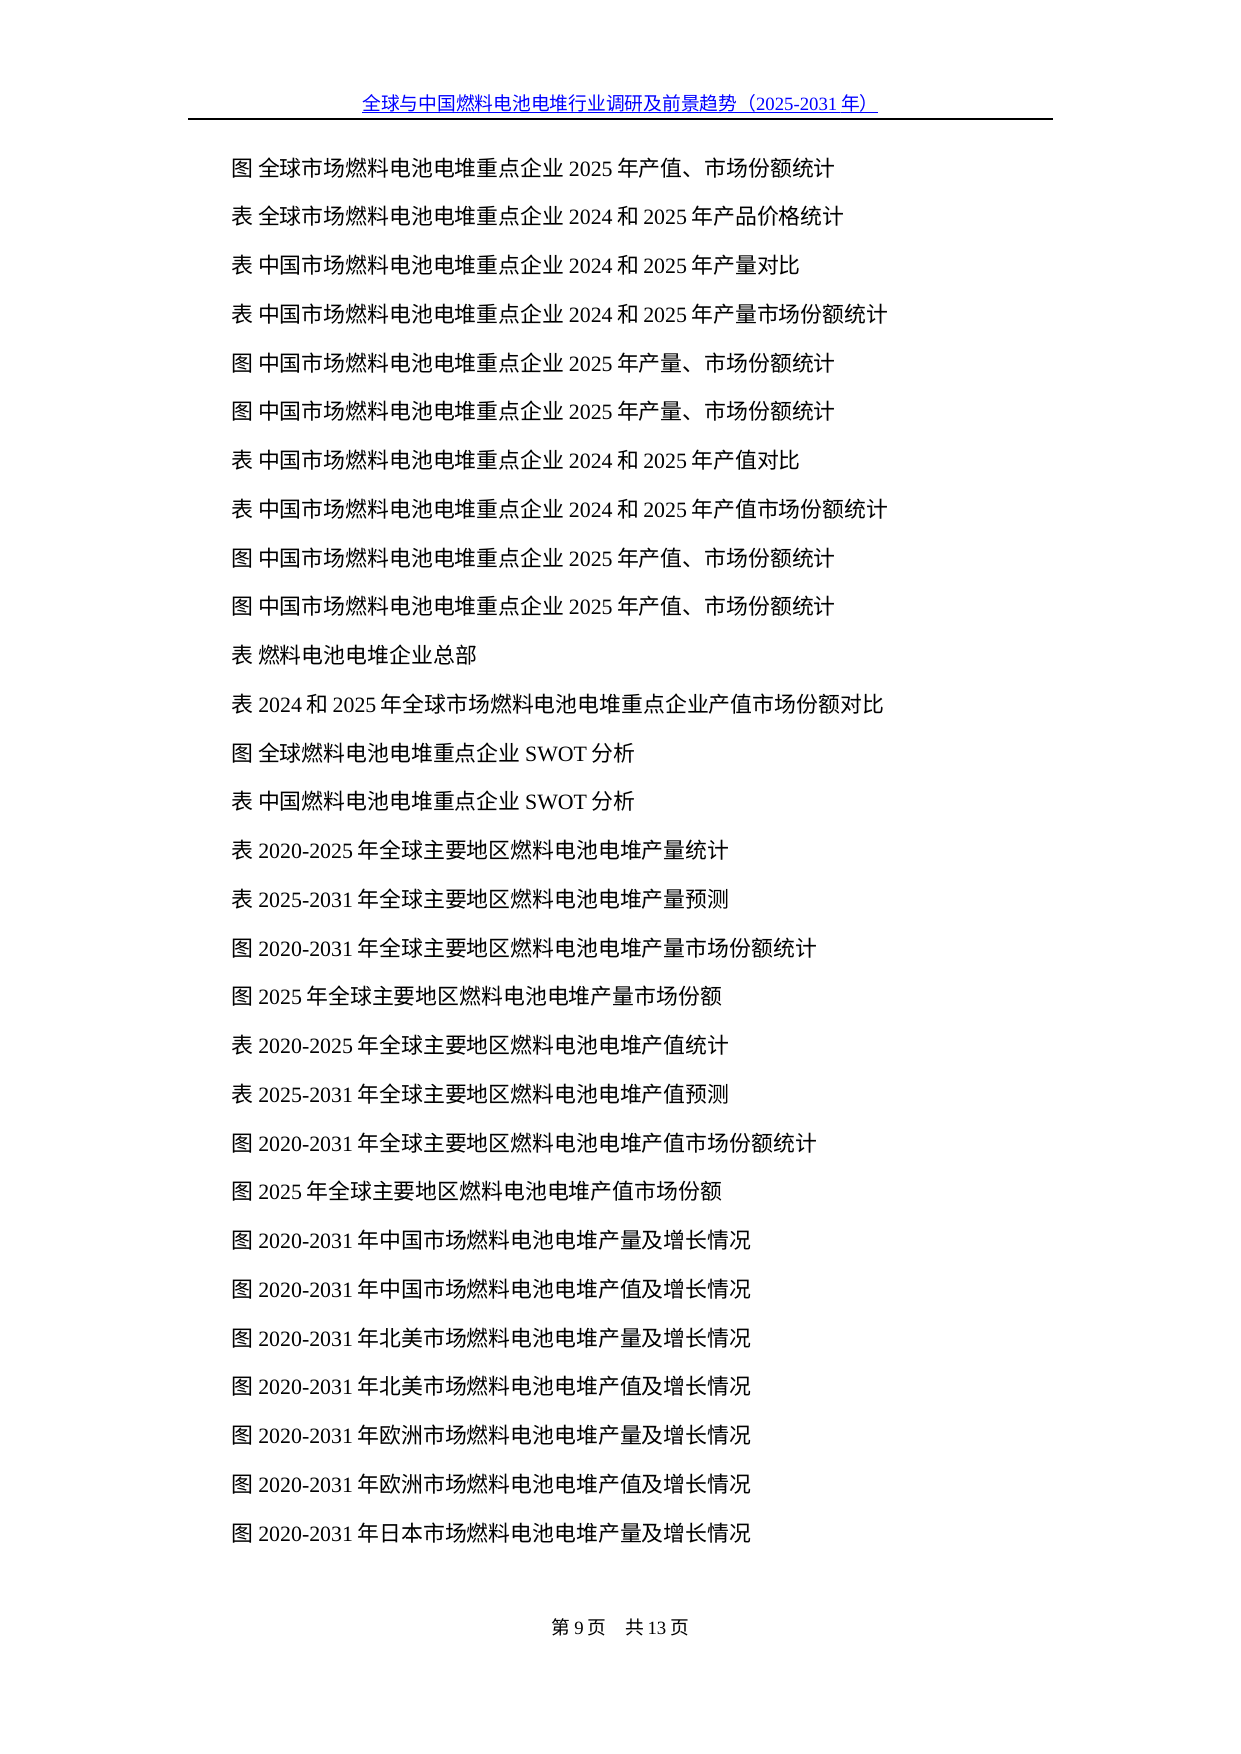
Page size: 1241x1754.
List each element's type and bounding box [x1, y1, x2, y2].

text [187, 150, 1053, 1548]
